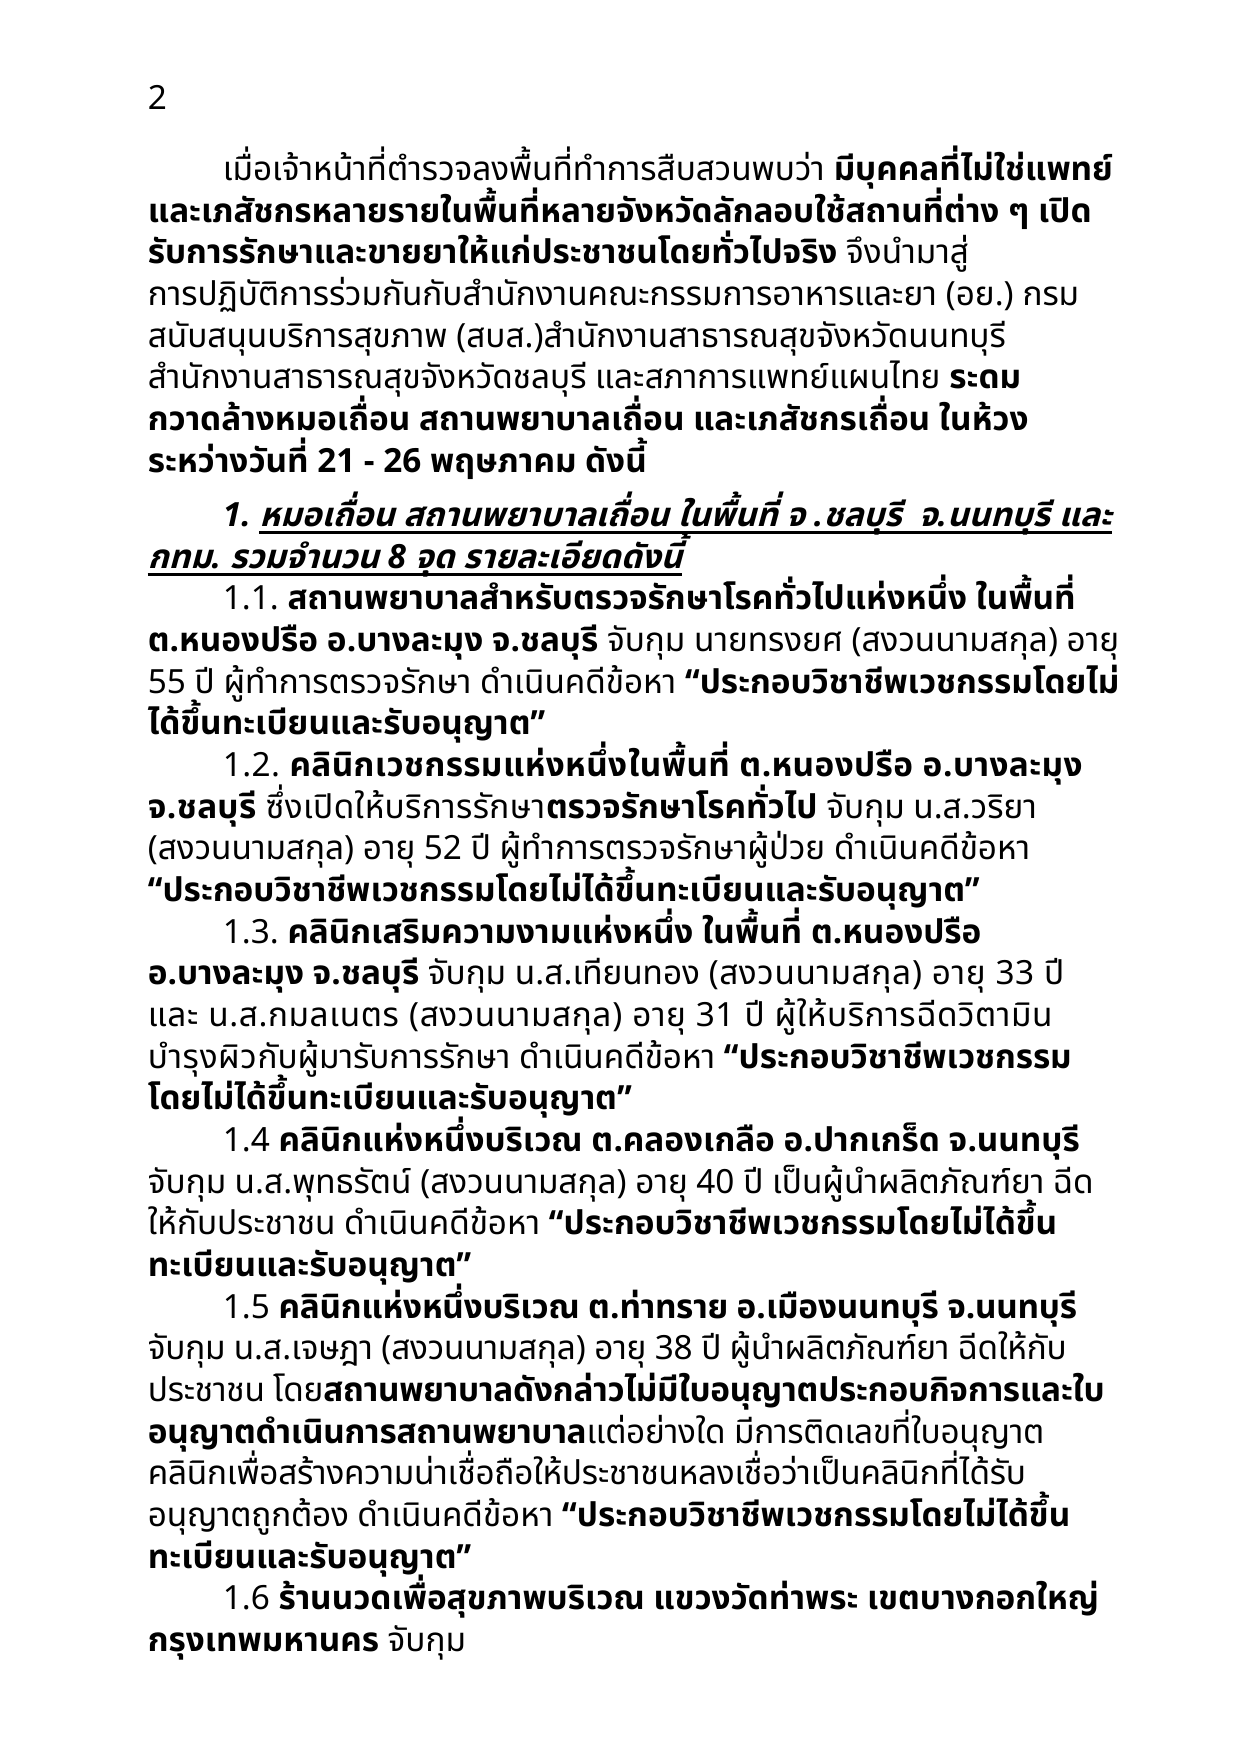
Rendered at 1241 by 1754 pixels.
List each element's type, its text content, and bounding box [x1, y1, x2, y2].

text 1.4 คลินิกแห่งหนึ่งบริเวณ ต.คลองเกลือ อ.ปากเกร็ด จ.นนทบุรี จับกุม น.ส.พุทธรัตน์ (สงวนนามสกุล) อายุ 40 ปี เป็นผู้นำผลิตภัณฑ์ยา ฉีดให้กับประชาชน ดำเนินคดีข้อหา “ประกอบวิชาชีพเวชกรรมโดยไม่ได้ขึ้นทะเบียนและรับอนุญาต” [148, 1118, 1122, 1285]
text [148, 1576, 1122, 1660]
text 1. หมอเถื่อน สถานพยาบาลเถื่อน ในพื้นที่ จ .ชลบุรี จ.นนทบุรี และ กทม. รวมจำนวน 8 จุด รายละเอียดดังนี้ [148, 493, 1122, 576]
text เมื่อเจ้าหน้าที่ตำรวจลงพื้นที่ทำการสืบสวนพบว่า มีบุคคลที่ไม่ใช่แพทย์และเภสัชกรหลายรายในพื้นที่หลายจังหวัดลักลอบใช้สถานที่ต่าง ๆ เปิดรับการรักษาและขายยาให้แก่ประชาชนโดยทั่วไปจริง จึงนำมาสู่ การปฏิบัติการร่วมกันกับสำนักงานคณะกรรมการอาหารและยา (อย.) กรมสนับสนุนบริการสุขภาพ (สบส.)สำนักงานสาธารณสุขจังหวัดนนทบุรี สำนักงานสาธารณสุขจังหวัดชลบุรี และสภาการแพทย์แผนไทย ระดม กวาดล้างหมอเถื่อน สถานพยาบาลเถื่อน และเภสัชกรเถื่อน ในห้วงระหว่างวันที่ 21 - 26 พฤษภาคม ดังนี้ [148, 147, 1122, 481]
text 1.1. สถานพยาบาลสำหรับตรวจรักษาโรคทั่วไปแห่งหนึ่ง ในพื้นที่ ต.หนองปรือ อ.บางละมุง จ.ชลบุรี จับกุม นายทรงยศ (สงวนนามสกุล) อายุ 55 ปี ผู้ทำการตรวจรักษา ดำเนินคดีข้อหา “ประกอบวิชาชีพเวชกรรมโดยไม่ได้ขึ้นทะเบียนและรับอนุญาต” [148, 576, 1122, 743]
text 1.2. คลินิกเวชกรรมแห่งหนึ่งในพื้นที่ ต.หนองปรือ อ.บางละมุง จ.ชลบุรี ซึ่งเปิดให้บริการรักษาตรวจรักษาโรคทั่วไป จับกุม น.ส.วริยา (สงวนนามสกุล) อายุ 52 ปี ผู้ทำการตรวจรักษาผู้ป่วย ดำเนินคดีข้อหา “ประกอบวิชาชีพเวชกรรมโดยไม่ได้ขึ้นทะเบียนและรับอนุญาต” [148, 743, 1122, 910]
text 1.5 คลินิกแห่งหนึ่งบริเวณ ต.ท่าทราย อ.เมืองนนทบุรี จ.นนทบุรี จับกุม น.ส.เจษฎา (สงวนนามสกุล) อายุ 38 ปี ผู้นำผลิตภัณฑ์ยา ฉีดให้กับประชาชน โดยสถานพยาบาลดังกล่าวไม่มีใบอนุญาตประกอบกิจการและใบอนุญาตดำเนินการสถานพยาบาลแต่อย่างใด มีการติดเลขที่ใบอนุญาตคลินิกเพื่อสร้างความน่าเชื่อถือให้ประชาชนหลงเชื่อว่าเป็นคลินิกที่ได้รับอนุญาตถูกต้อง ดำเนินคดีข้อหา “ประกอบวิชาชีพเวชกรรมโดยไม่ได้ขึ้นทะเบียนและรับอนุญาต” [148, 1285, 1122, 1576]
text 1.3. คลินิกเสริมความงามแห่งหนึ่ง ในพื้นที่ ต.หนองปรือ อ.บางละมุง จ.ชลบุรี จับกุม น.ส.เทียนทอง (สงวนนามสกุล) อายุ 33 ปี และ น.ส.กมลเนตร (สงวนนามสกุล) อายุ 31 ปี ผู้ให้บริการฉีดวิตามินบำรุงผิวกับผู้มารับการรักษา ดำเนินคดีข้อหา “ประกอบวิชาชีพเวชกรรมโดยไม่ได้ขึ้นทะเบียนและรับอนุญาต” [148, 910, 1122, 1118]
